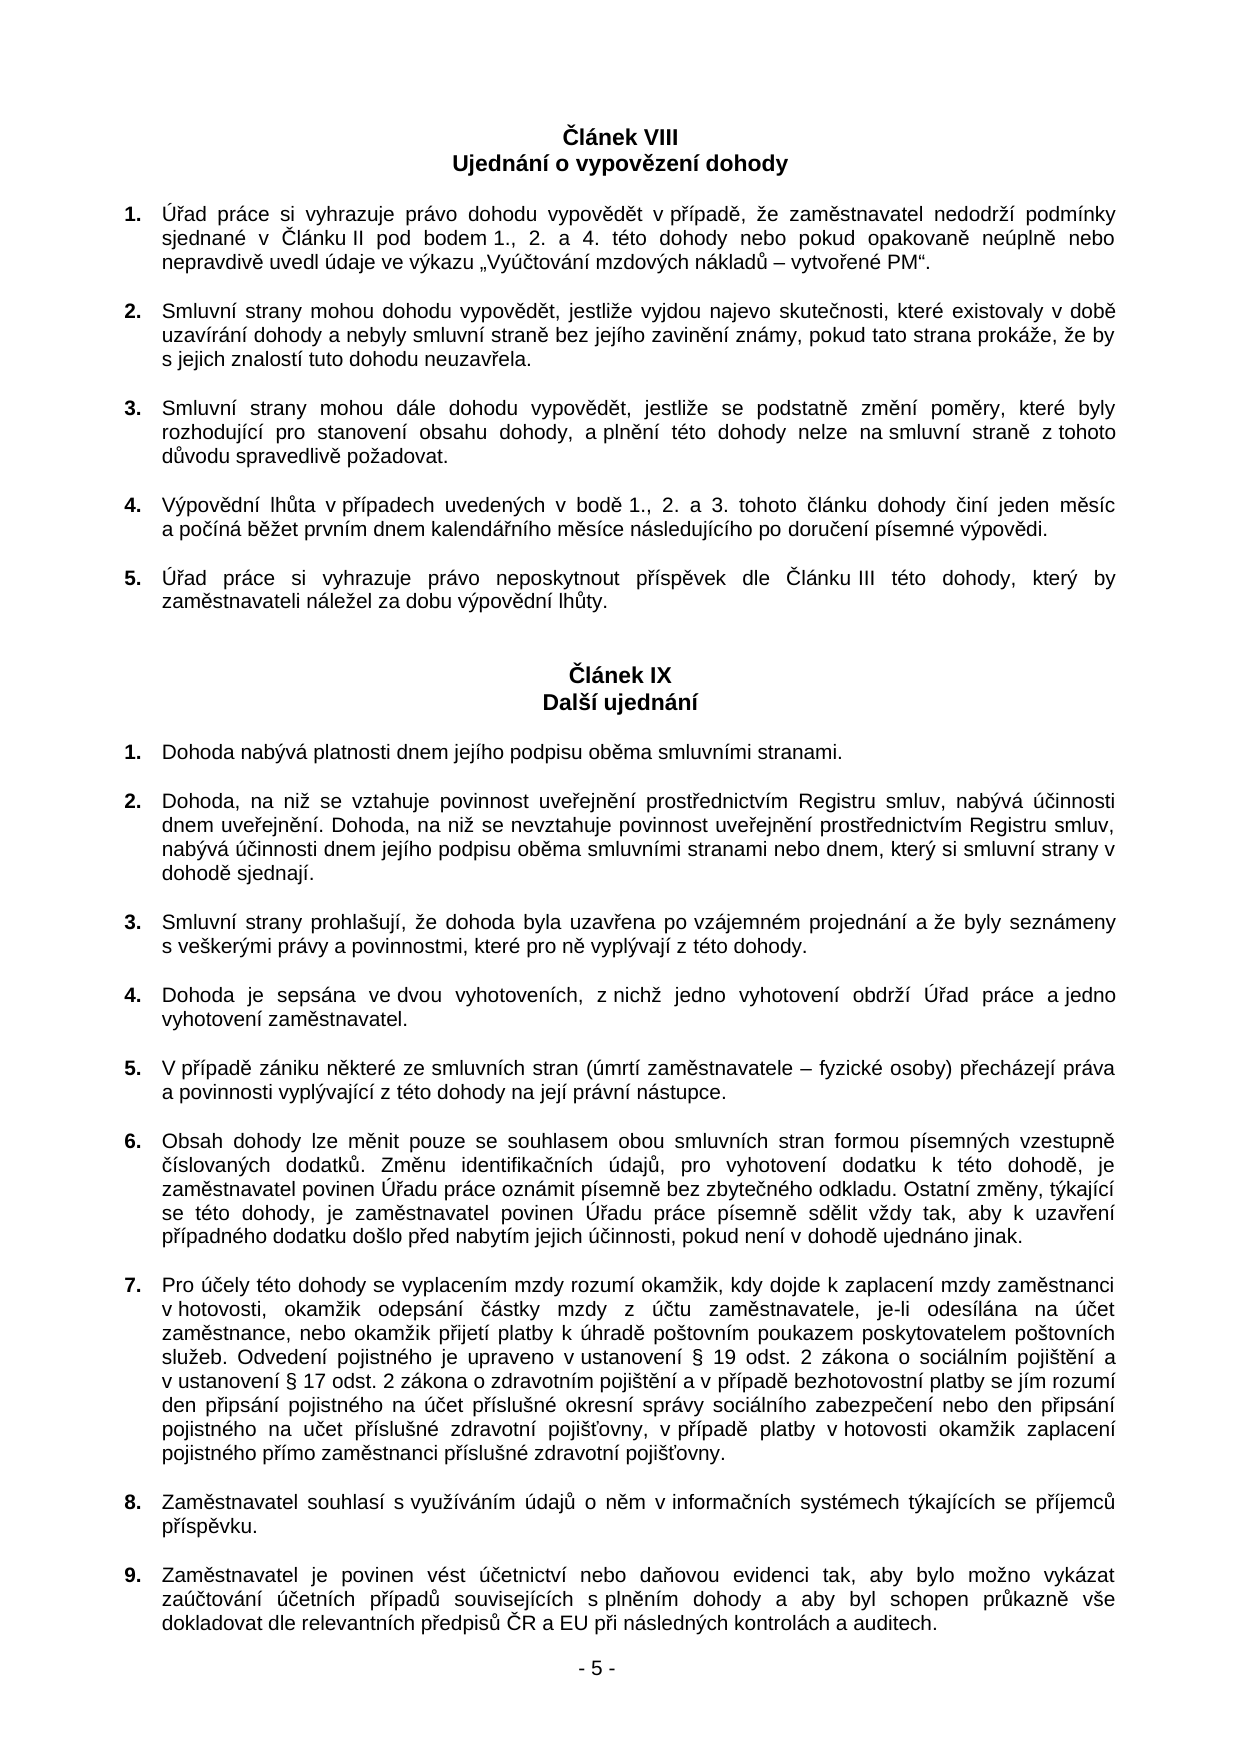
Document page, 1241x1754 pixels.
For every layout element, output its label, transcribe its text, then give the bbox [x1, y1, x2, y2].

list Dohoda je sepsána ve dvou vyhotoveních, z nichž jedno vyhotovení obdrží Úřad práce a jedno vyhotovení zaměstnavatel. [124, 983, 1116, 1031]
list Úřad práce si vyhrazuje právo neposkytnout příspěvek dle Článku III této dohody, který by zaměstnavateli náležel za dobu výpovědní lhůty. [124, 565, 1116, 613]
list Dohoda, na niž se vztahuje povinnost uveřejnění prostřednictvím Registru smluv, nabývá účinnosti dnem uveřejnění. Dohoda, na niž se nevztahuje povinnost uveřejnění prostřednictvím Registru smluv, nabývá účinnosti dnem jejího podpisu oběma smluvními stranami nebo dnem, který si smluvní strany v dohodě sjednají. [124, 789, 1116, 885]
text Další ujednání [124, 688, 1116, 715]
list Úřad práce si vyhrazuje právo dohodu vypovědět v případě, že zaměstnavatel nedodrží podmínky sjednané v Článku II pod bodem 1., 2. a 4. této dohody nebo pokud opakovaně neúplně nebo nepravdivě uvedl údaje ve výkazu „Vyúčtování mzdových nákladů – vytvořené PM“. [124, 202, 1116, 274]
list V případě zániku některé ze smluvních stran (úmrtí zaměstnavatele – fyzické osoby) přecházejí práva a povinnosti vyplývající z této dohody na její právní nástupce. [124, 1056, 1116, 1103]
list Zaměstnavatel souhlasí s využíváním údajů o něm v informačních systémech týkajících se příjemců příspěvku. [124, 1490, 1116, 1538]
list Zaměstnavatel je povinen vést účetnictví nebo daňovou evidenci tak, aby bylo možno vykázat zaúčtování účetních případů souvisejících s plněním dohody a aby byl schopen průkazně vše dokladovat dle relevantních předpisů ČR a EU při následných kontrolách a auditech. [124, 1563, 1116, 1635]
text Ujednání o vypovězení dohody [124, 150, 1116, 177]
list Dohoda nabývá platnosti dnem jejího podpisu oběma smluvními stranami. [124, 740, 1116, 764]
list Výpovědní lhůta v případech uvedených v bodě 1., 2. a 3. tohoto článku dohody činí jeden měsíc a počíná běžet prvním dnem kalendářního měsíce následujícího po doručení písemné výpovědi. [124, 492, 1116, 540]
list Smluvní strany mohou dohodu vypovědět, jestliže vyjdou najevo skutečnosti, které existovaly v době uzavírání dohody a nebyly smluvní straně bez jejího zavinění známy, pokud tato strana prokáže, že by s jejich znalostí tuto dohodu neuzavřela. [124, 299, 1116, 371]
list Smluvní strany mohou dále dohodu vypovědět, jestliže se podstatně změní poměry, které byly rozhodující pro stanovení obsahu dohody, a plnění této dohody nelze na smluvní straně z tohoto důvodu spravedlivě požadovat. [124, 396, 1116, 467]
list Smluvní strany prohlašují, že dohoda byla uzavřena po vzájemném projednání a že byly seznámeny s veškerými právy a povinnostmi, které pro ně vyplývají z této dohody. [124, 910, 1116, 958]
list Pro účely této dohody se vyplacením mzdy rozumí okamžik, kdy dojde k zaplacení mzdy zaměstnanci v hotovosti, okamžik odepsání částky mzdy z účtu zaměstnavatele, je-li odesílána na účet zaměstnance, nebo okamžik přijetí platby k úhradě poštovním poukazem poskytovatelem poštovních služeb. Odvedení pojistného je upraveno v ustanovení § 19 odst. 2 zákona o sociálním pojištění a v ustanovení § 17 odst. 2 zákona o zdravotním pojištění a v případě bezhotovostní platby se jím rozumí den připsání pojistného na účet příslušné okresní správy sociálního zabezpečení nebo den připsání pojistného na učet příslušné zdravotní pojišťovny, v případě platby v hotovosti okamžik zaplacení pojistného přímo zaměstnanci příslušné zdravotní pojišťovny. [124, 1273, 1116, 1465]
text Článek VIII [124, 124, 1116, 150]
text Článek IX [124, 662, 1116, 688]
list Obsah dohody lze měnit pouze se souhlasem obou smluvních stran formou písemných vzestupně číslovaných dodatků. Změnu identifikačních údajů, pro vyhotovení dodatku k této dohodě, je zaměstnavatel povinen Úřadu práce oznámit písemně bez zbytečného odkladu. Ostatní změny, týkající se této dohody, je zaměstnavatel povinen Úřadu práce písemně sdělit vždy tak, aby k uzavření případného dodatku došlo před nabytím jejich účinnosti, pokud není v dohodě ujednáno jinak. [124, 1128, 1116, 1248]
